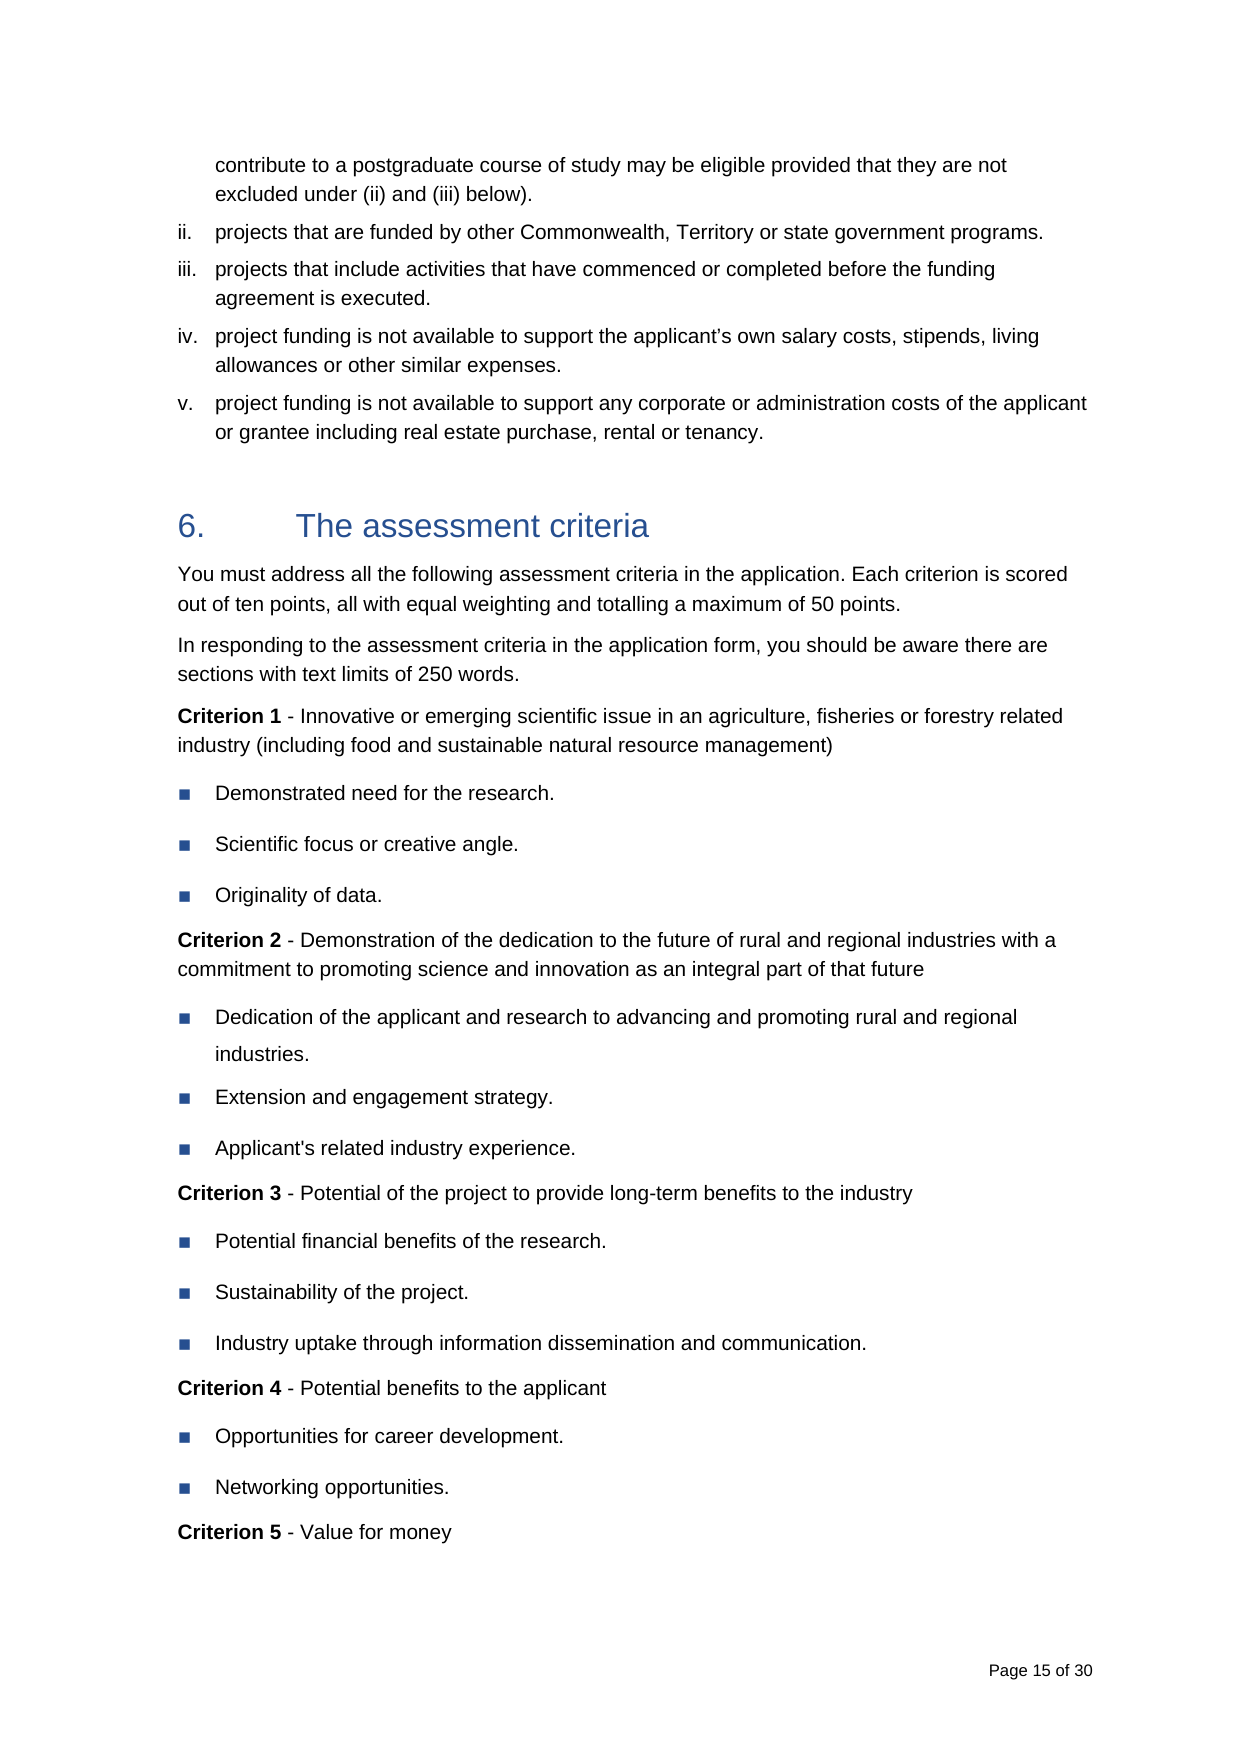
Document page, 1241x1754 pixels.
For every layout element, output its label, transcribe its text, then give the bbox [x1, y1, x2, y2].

list Originality of data. [177, 872, 1092, 914]
text v. project funding is not available to support any corporate or administration costs of the applicant or grantee including real estate purchase, rental or tenancy. [177, 385, 1092, 443]
list Opportunities for career development. [177, 1412, 1092, 1455]
text You must address all the following assessment criteria in the application. Each criterion is scored out of ten points, all with equal weighting and totalling a maximum of 50 points. [177, 557, 1092, 615]
list Applicant's related industry experience. [177, 1125, 1092, 1167]
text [177, 148, 1092, 206]
subtitle The assessment criteria [177, 506, 1092, 544]
text ii. projects that are funded by other Commonwealth, Territory or state government programs. [177, 214, 1092, 243]
list Sustainability of the project. [177, 1268, 1092, 1311]
text iii. projects that include activities that have commenced or completed before the funding agreement is executed. [177, 252, 1092, 310]
list Extension and engagement strategy. [177, 1074, 1092, 1116]
text iv. project funding is not available to support the applicant’s own salary costs, stipends, living allowances or other similar expenses. [177, 318, 1092, 377]
text Criterion 4 - Potential benefits to the applicant [177, 1371, 1092, 1400]
text Criterion 5 - Value for money [177, 1514, 1092, 1543]
text Criterion 2 - Demonstration of the dedication to the future of rural and regional industries with a commitment to promoting science and innovation as an integral part of that future [177, 923, 1092, 981]
text In responding to the assessment criteria in the application form, you should be aware there are sections with text limits of 250 words. [177, 628, 1092, 686]
list Industry uptake through information dissemination and communication. [177, 1319, 1092, 1362]
list Potential financial benefits of the research. [177, 1217, 1092, 1260]
text Criterion 1 - Innovative or emerging scientific issue in an agriculture, fisheries or forestry related industry (including food and sustainable natural resource management) [177, 699, 1092, 757]
list Networking opportunities. [177, 1463, 1092, 1506]
list Dedication of the applicant and research to advancing and promoting rural and regional industries. [177, 993, 1092, 1065]
text Criterion 3 - Potential of the project to provide long-term benefits to the industry [177, 1176, 1092, 1205]
list Demonstrated need for the research. [177, 769, 1092, 812]
list Scientific focus or creative angle. [177, 821, 1092, 863]
